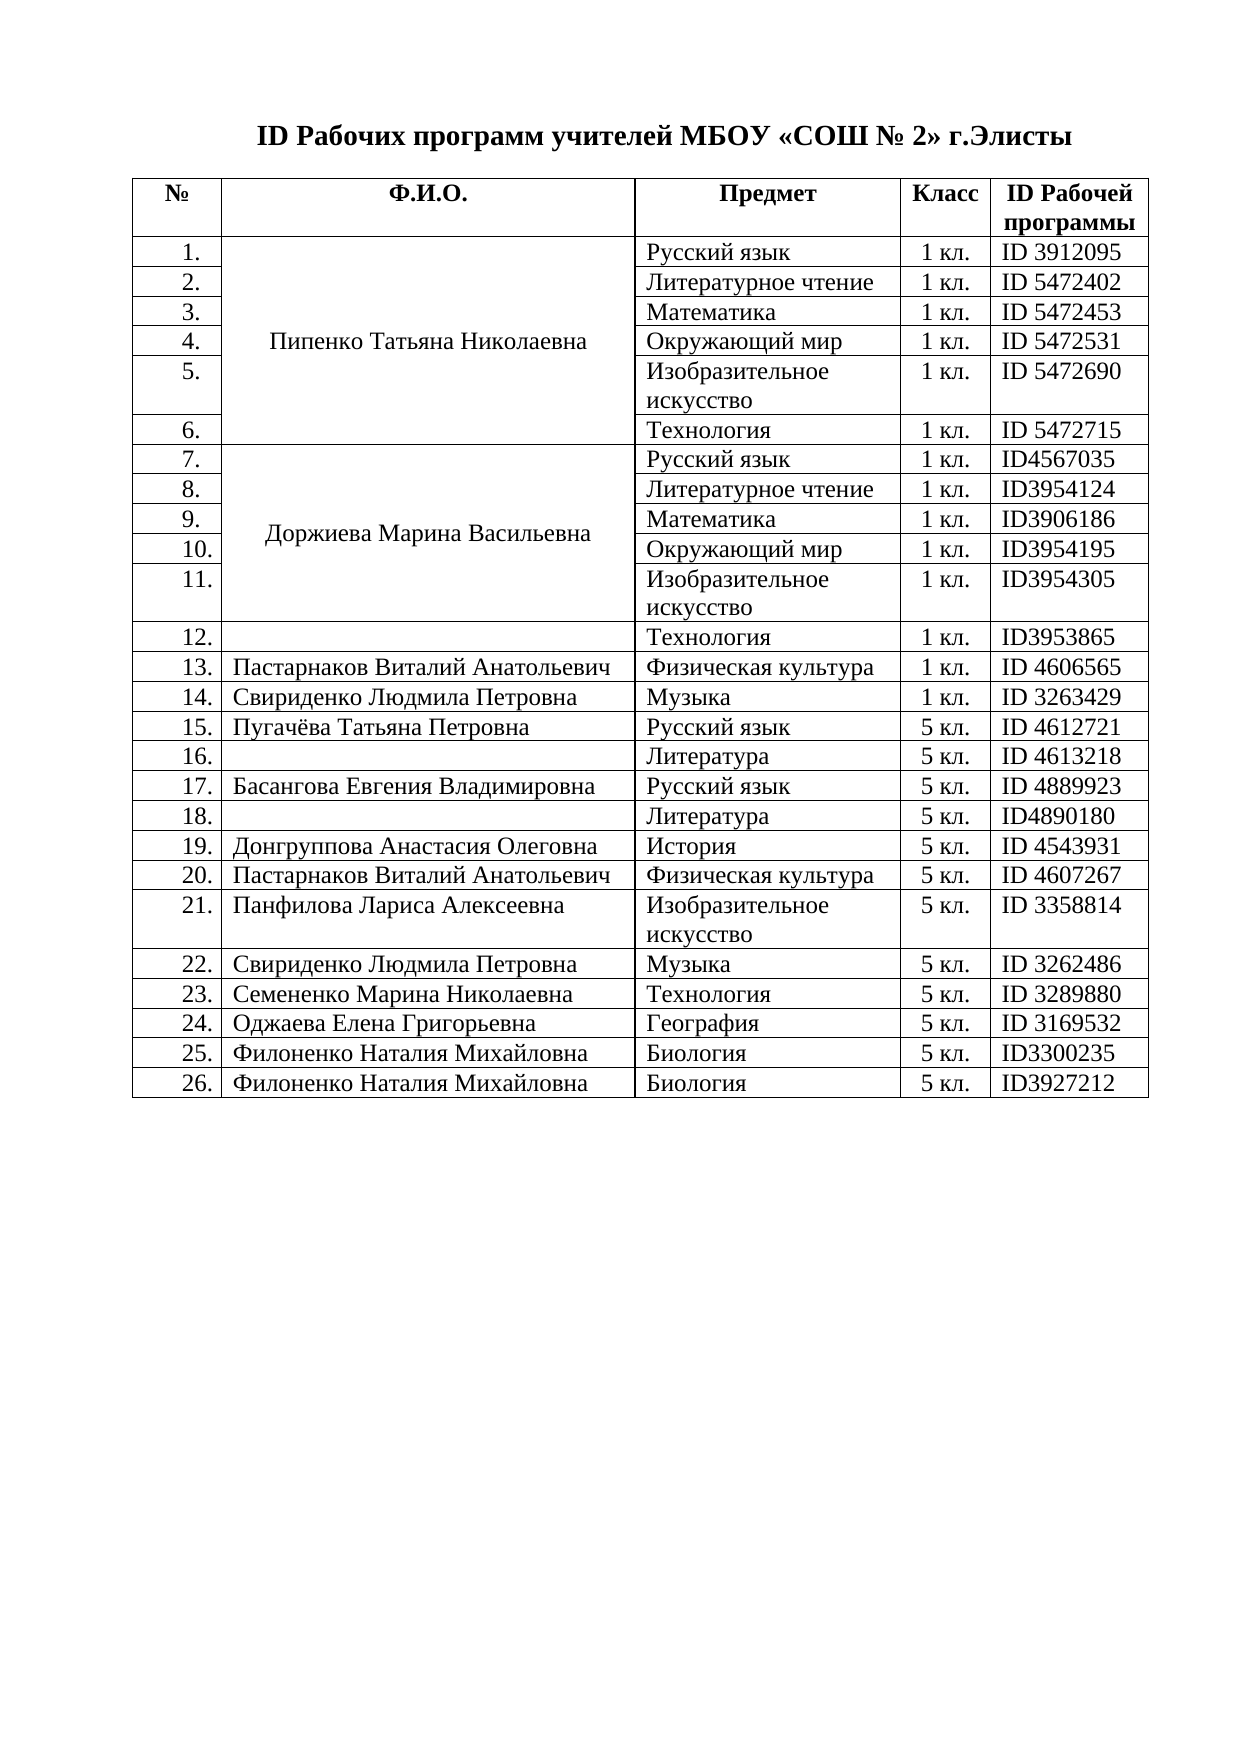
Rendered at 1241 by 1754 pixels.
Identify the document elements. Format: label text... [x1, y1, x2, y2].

table_cell Донгруппова Анастасия Олеговна [222, 831, 634, 859]
table_cell [133, 415, 221, 443]
table_cell 5 кл. [901, 741, 990, 770]
table_cell [222, 622, 634, 651]
table_cell 1 кл. [901, 237, 990, 266]
table_cell Изобразительное искусство [636, 356, 900, 414]
table_cell 5 кл. [901, 890, 990, 948]
table_cell [133, 474, 221, 503]
table_cell ID3954305 [991, 564, 1148, 621]
table_cell [222, 801, 634, 830]
table_cell ID 4606565 [991, 652, 1148, 681]
table_cell Литература [636, 801, 900, 830]
table_header № [133, 179, 221, 236]
table_cell ID 4889923 [991, 771, 1148, 800]
table_cell 5 кл. [901, 1009, 990, 1037]
table_cell [133, 356, 221, 414]
table_cell Окружающий мир [636, 326, 900, 355]
table_cell [133, 741, 221, 770]
table_cell [133, 861, 221, 889]
table_cell [133, 949, 221, 978]
table_cell ID 3169532 [991, 1009, 1148, 1037]
table_cell [133, 652, 221, 681]
table_cell [133, 1038, 221, 1067]
table_cell [133, 267, 221, 296]
table_cell ID3953865 [991, 622, 1148, 651]
table_cell 1 кл. [901, 534, 990, 563]
table_header Ф.И.О. [222, 179, 634, 236]
table_cell Пипенко Татьяна Николаевна [222, 237, 634, 443]
table_cell ID 3912095 [991, 237, 1148, 266]
table_cell [133, 504, 221, 533]
table_cell 1 кл. [901, 682, 990, 711]
table_cell Свириденко Людмила Петровна [222, 682, 634, 711]
table_cell ID3300235 [991, 1038, 1148, 1067]
text ID Рабочих программ учителей МБОУ «СОШ № 2» г.Элисты [177, 118, 1152, 152]
table_cell 1 кл. [901, 267, 990, 296]
table_cell 1 кл. [901, 622, 990, 651]
table_cell Филоненко Наталия Михайловна [222, 1068, 634, 1097]
table_cell Пастарнаков Виталий Анатольевич [222, 861, 634, 889]
table_cell Физическая культура [636, 861, 900, 889]
table_cell [133, 326, 221, 355]
table_cell ID 5472453 [991, 297, 1148, 325]
table_cell ID 5472690 [991, 356, 1148, 414]
table_cell ID3954124 [991, 474, 1148, 503]
table_cell ID 5472531 [991, 326, 1148, 355]
table_cell 1 кл. [901, 326, 990, 355]
table_cell [133, 1009, 221, 1037]
table_cell Биология [636, 1038, 900, 1067]
table_cell ID 5472402 [991, 267, 1148, 296]
table_cell [133, 622, 221, 651]
table_cell [133, 771, 221, 800]
table_cell Русский язык [636, 445, 900, 473]
table_cell 5 кл. [901, 712, 990, 740]
table_cell [133, 297, 221, 325]
table_cell ID 3262486 [991, 949, 1148, 978]
table_cell Русский язык [636, 771, 900, 800]
table_cell ID4890180 [991, 801, 1148, 830]
table_cell Свириденко Людмила Петровна [222, 949, 634, 978]
table_cell Пугачёва Татьяна Петровна [222, 712, 634, 740]
table_cell Семененко Марина Николаевна [222, 979, 634, 1007]
table_cell [133, 534, 221, 563]
table_cell [133, 682, 221, 711]
table_cell Музыка [636, 682, 900, 711]
table_cell [133, 890, 221, 948]
table_cell География [636, 1009, 900, 1037]
table_cell Русский язык [636, 712, 900, 740]
table_cell Басангова Евгения Владимировна [222, 771, 634, 800]
table_cell ID4567035 [991, 445, 1148, 473]
table_cell Пастарнаков Виталий Анатольевич [222, 652, 634, 681]
table_cell [133, 979, 221, 1007]
table_cell Технология [636, 415, 900, 443]
table_cell 5 кл. [901, 949, 990, 978]
table_cell Панфилова Лариса Алексеевна [222, 890, 634, 948]
table_cell Окружающий мир [636, 534, 900, 563]
table_cell ID 4543931 [991, 831, 1148, 859]
table_cell ID3954195 [991, 534, 1148, 563]
table_cell Биология [636, 1068, 900, 1097]
table_header ID Рабочей программы [991, 179, 1148, 236]
table_cell ID 4612721 [991, 712, 1148, 740]
table_cell ID 3289880 [991, 979, 1148, 1007]
table_cell 5 кл. [901, 1038, 990, 1067]
table_cell 5 кл. [901, 801, 990, 830]
table_cell Литература [636, 741, 900, 770]
table_cell ID 4607267 [991, 861, 1148, 889]
table_cell Литературное чтение [636, 267, 900, 296]
table_cell Оджаева Елена Григорьевна [222, 1009, 634, 1037]
table_cell Математика [636, 504, 900, 533]
table_cell [133, 564, 221, 621]
table_cell [133, 1068, 221, 1097]
table_cell [133, 712, 221, 740]
table_cell 5 кл. [901, 979, 990, 1007]
table_cell Доржиева Марина Васильевна [222, 445, 634, 621]
table_cell [133, 801, 221, 830]
table_cell 5 кл. [901, 831, 990, 859]
table_cell Русский язык [636, 237, 900, 266]
table_cell ID 3263429 [991, 682, 1148, 711]
table_cell Физическая культура [636, 652, 900, 681]
table_cell ID3906186 [991, 504, 1148, 533]
table_cell 1 кл. [901, 415, 990, 443]
table_cell 1 кл. [901, 564, 990, 621]
table_cell Изобразительное искусство [636, 564, 900, 621]
table_cell 1 кл. [901, 297, 990, 325]
table_cell [222, 741, 634, 770]
table_cell ID 5472715 [991, 415, 1148, 443]
table_cell Изобразительное искусство [636, 890, 900, 948]
table_cell Технология [636, 622, 900, 651]
table_header Класс [901, 179, 990, 236]
table_cell 5 кл. [901, 1068, 990, 1097]
table_cell ID 4613218 [991, 741, 1148, 770]
table_cell 5 кл. [901, 771, 990, 800]
table_cell История [636, 831, 900, 859]
table_cell Технология [636, 979, 900, 1007]
table_cell 1 кл. [901, 474, 990, 503]
table_header Предмет [636, 179, 900, 236]
table_cell Литературное чтение [636, 474, 900, 503]
table_cell [133, 237, 221, 266]
table_cell [133, 831, 221, 859]
table_cell ID 3358814 [991, 890, 1148, 948]
table_cell Музыка [636, 949, 900, 978]
table_cell 1 кл. [901, 652, 990, 681]
table_cell 5 кл. [901, 861, 990, 889]
table_cell [133, 445, 221, 473]
table_cell Филоненко Наталия Михайловна [222, 1038, 634, 1067]
table_cell 1 кл. [901, 356, 990, 414]
table_cell 1 кл. [901, 504, 990, 533]
table_cell Математика [636, 297, 900, 325]
table_cell 1 кл. [901, 445, 990, 473]
table_cell ID3927212 [991, 1068, 1148, 1097]
